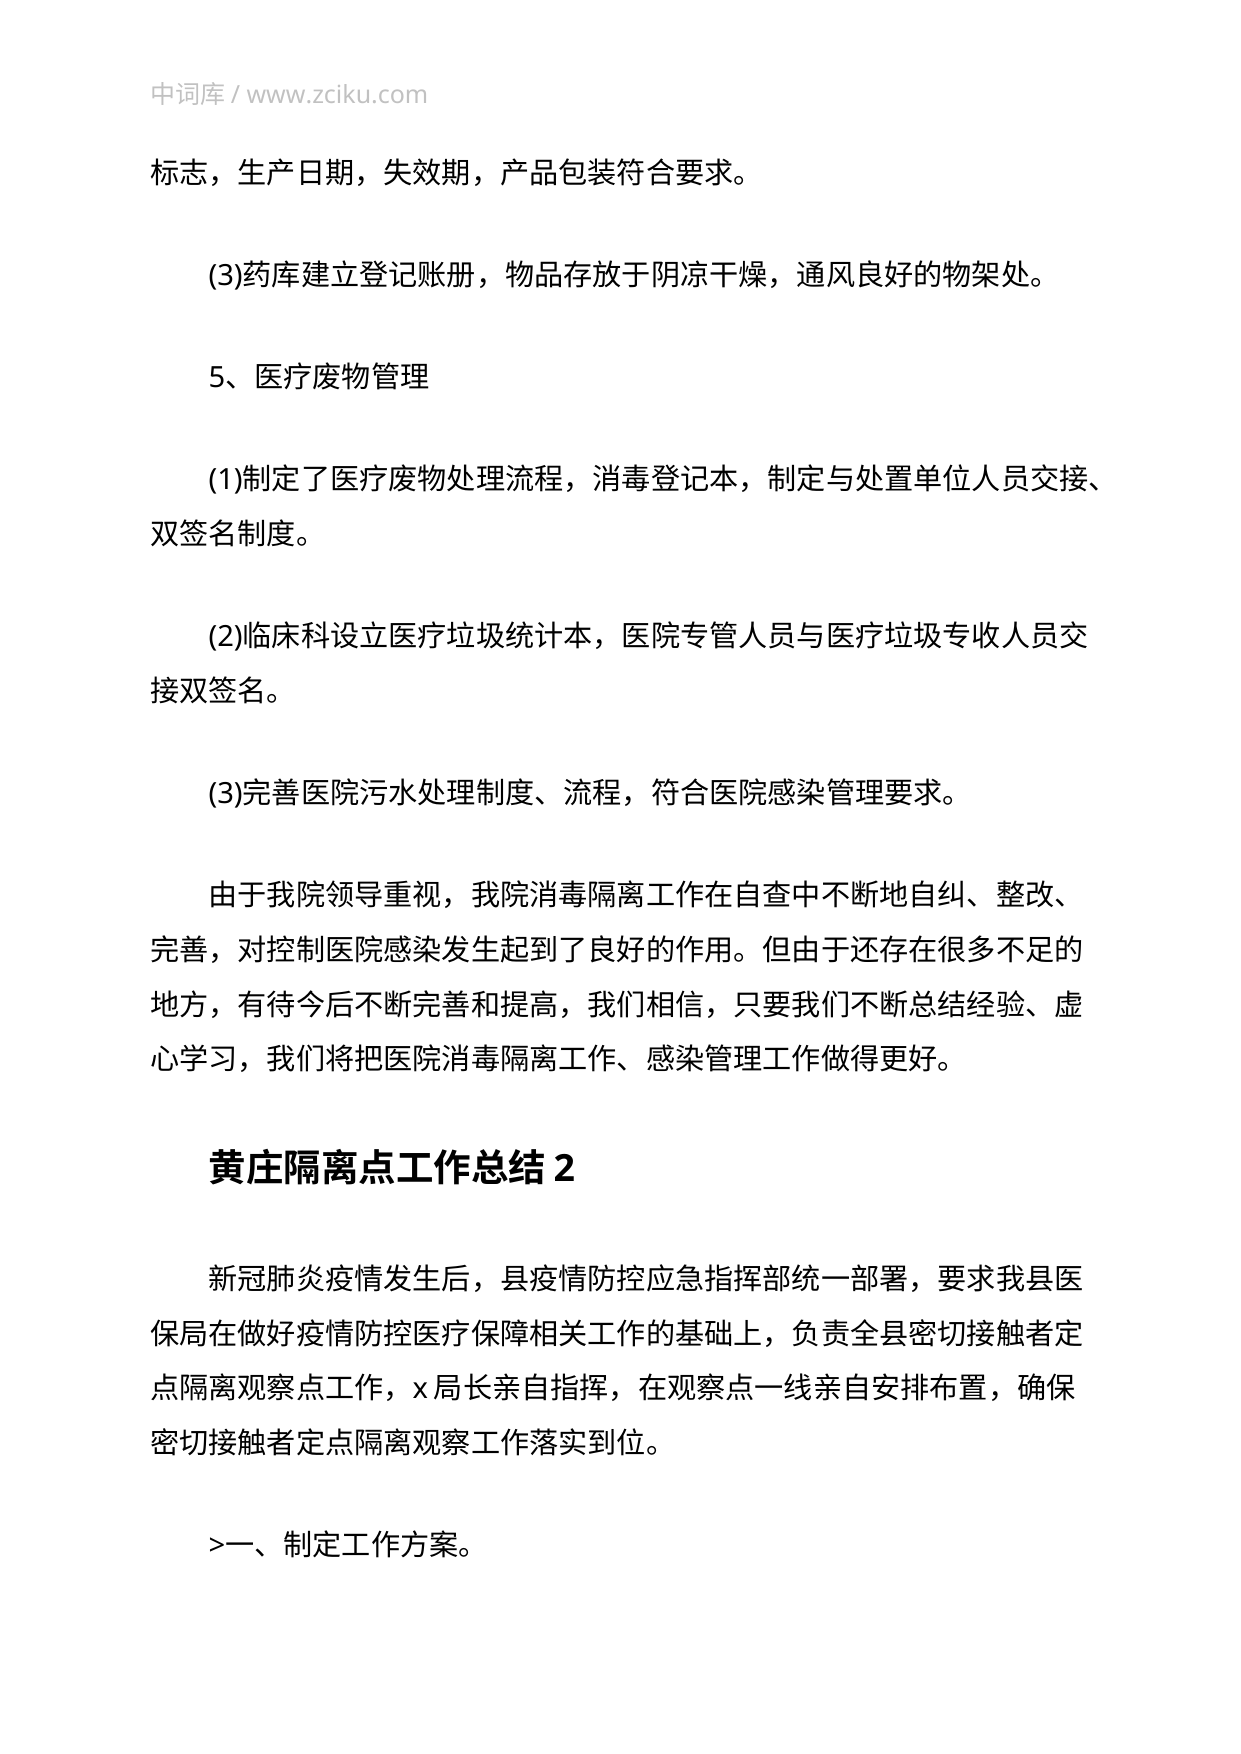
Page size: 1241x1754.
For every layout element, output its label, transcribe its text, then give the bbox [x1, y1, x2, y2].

text (3)药库建立登记账册，物品存放于阴凉干燥，通风良好的物架处。 [150, 252, 1090, 294]
text 新冠肺炎疫情发生后，县疫情防控应急指挥部统一部署，要求我县医保局在做好疫情防控医疗保障相关工作的基础上，负责全县密切接触者定点隔离观察点工作，x局长亲自指挥，在观察点一线亲自安排布置，确保密切接触者定点隔离观察工作落实到位。 [150, 1255, 1090, 1462]
text 黄庄隔离点工作总结2 [150, 1138, 1090, 1192]
text 5、医疗废物管理 [150, 354, 1090, 396]
text (2)临床科设立医疗垃圾统计本，医院专管人员与医疗垃圾专收人员交接双签名。 [150, 612, 1090, 710]
text (1)制定了医疗废物处理流程，消毒登记本，制定与处置单位人员交接、双签名制度。 [150, 456, 1090, 553]
text 由于我院领导重视，我院消毒隔离工作在自查中不断地自纠、整改、完善，对控制医院感染发生起到了良好的作用。但由于还存在很多不足的地方，有待今后不断完善和提高，我们相信，只要我们不断总结经验、虚心学习，我们将把医院消毒隔离工作、感染管理工作做得更好。 [150, 871, 1090, 1078]
text >一、制定工作方案。 [150, 1522, 1090, 1564]
text (3)完善医院污水处理制度、流程，符合医院感染管理要求。 [150, 769, 1090, 812]
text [150, 150, 1090, 192]
